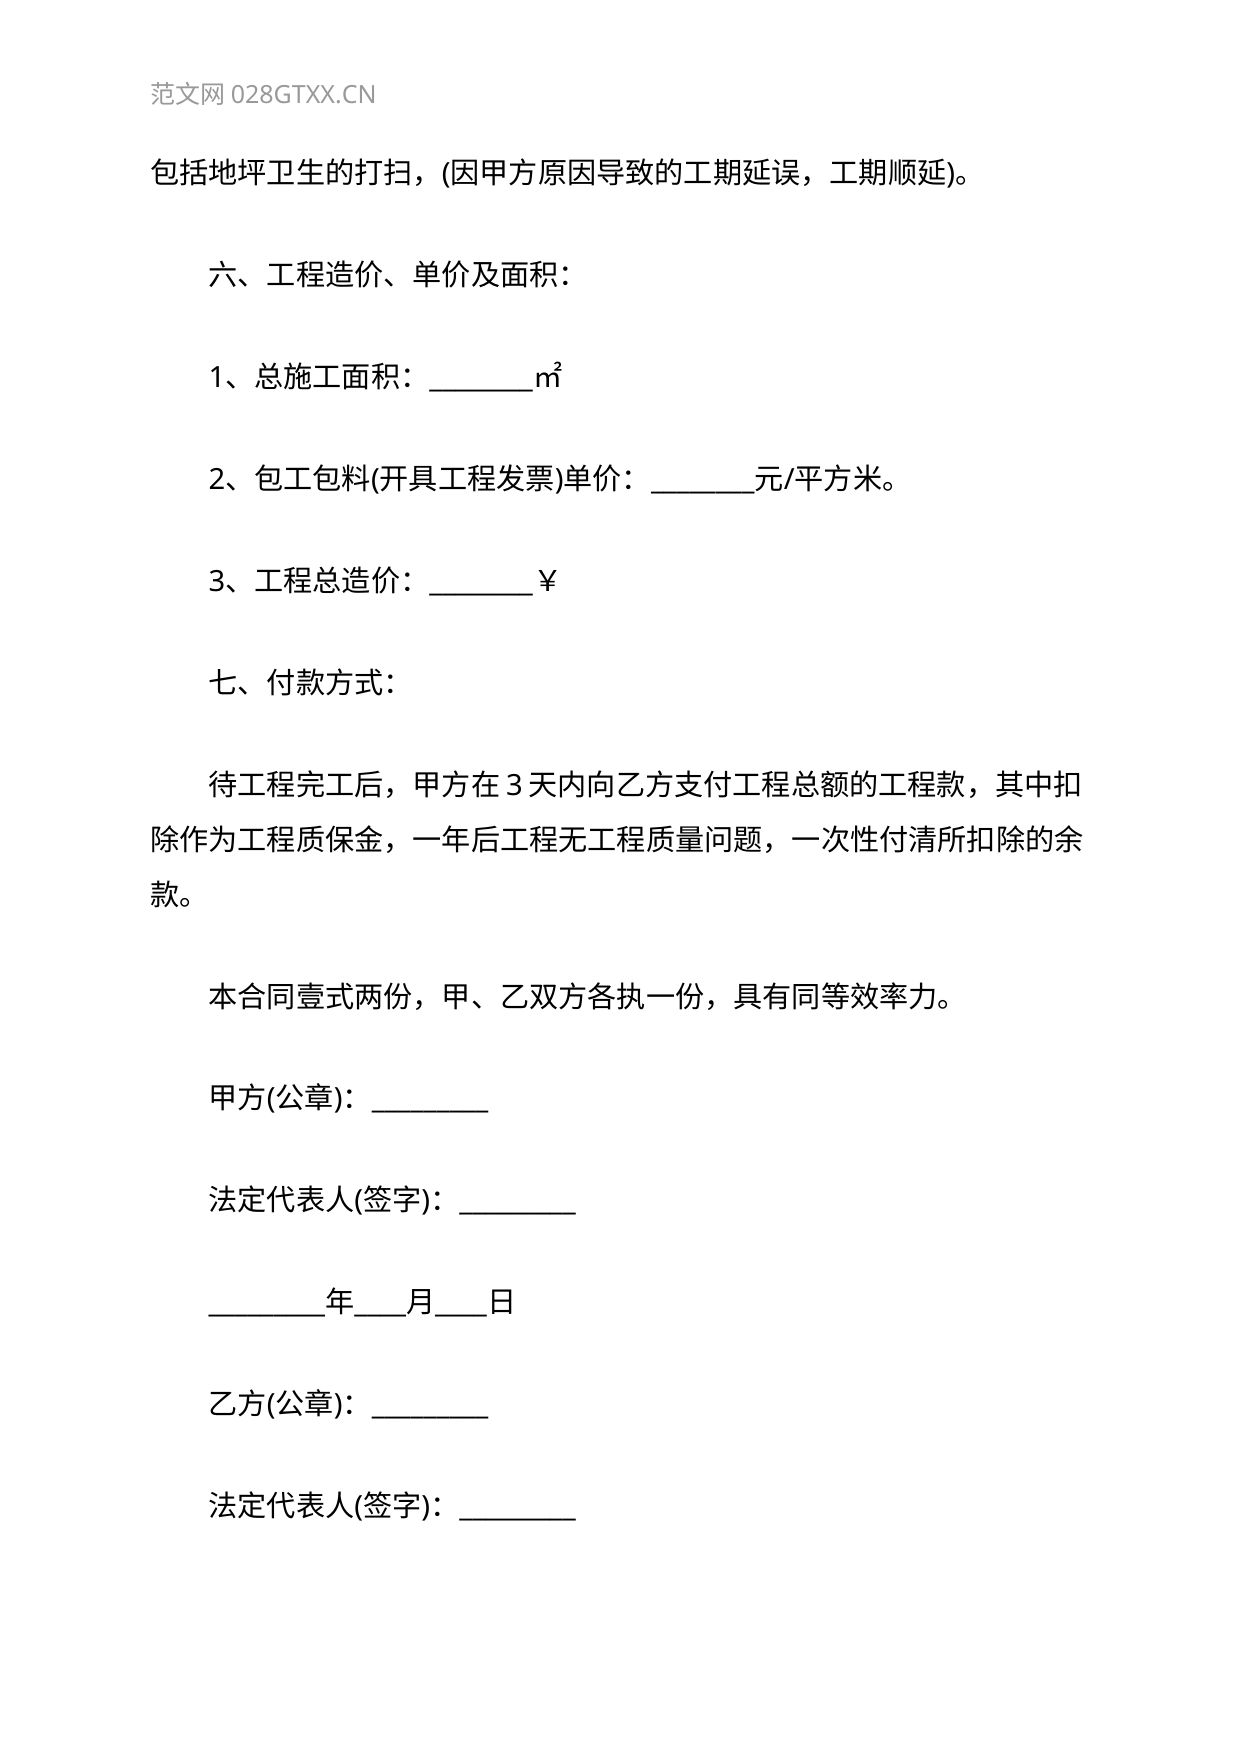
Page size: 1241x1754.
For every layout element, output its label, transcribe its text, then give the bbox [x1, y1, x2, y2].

text 七、付款方式： [150, 660, 1090, 702]
text _________年____月____日 [150, 1279, 1090, 1321]
text 甲方(公章)：_________ [150, 1075, 1090, 1117]
text 乙方(公章)：_________ [150, 1381, 1090, 1423]
text 1、总施工面积：________㎡ [150, 354, 1090, 396]
text 3、工程总造价：________￥ [150, 558, 1090, 600]
text 本合同壹式两份，甲、乙双方各执一份，具有同等效率力。 [150, 973, 1090, 1015]
text 法定代表人(签字)：_________ [150, 1483, 1090, 1525]
text 待工程完工后，甲方在3天内向乙方支付工程总额的工程款，其中扣除作为工程质保金，一年后工程无工程质量问题，一次性付清所扣除的余款。 [150, 761, 1090, 914]
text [150, 150, 1090, 192]
text 法定代表人(签字)：_________ [150, 1177, 1090, 1219]
text 2、包工包料(开具工程发票)单价：________元/平方米。 [150, 456, 1090, 498]
text 六、工程造价、单价及面积： [150, 252, 1090, 294]
